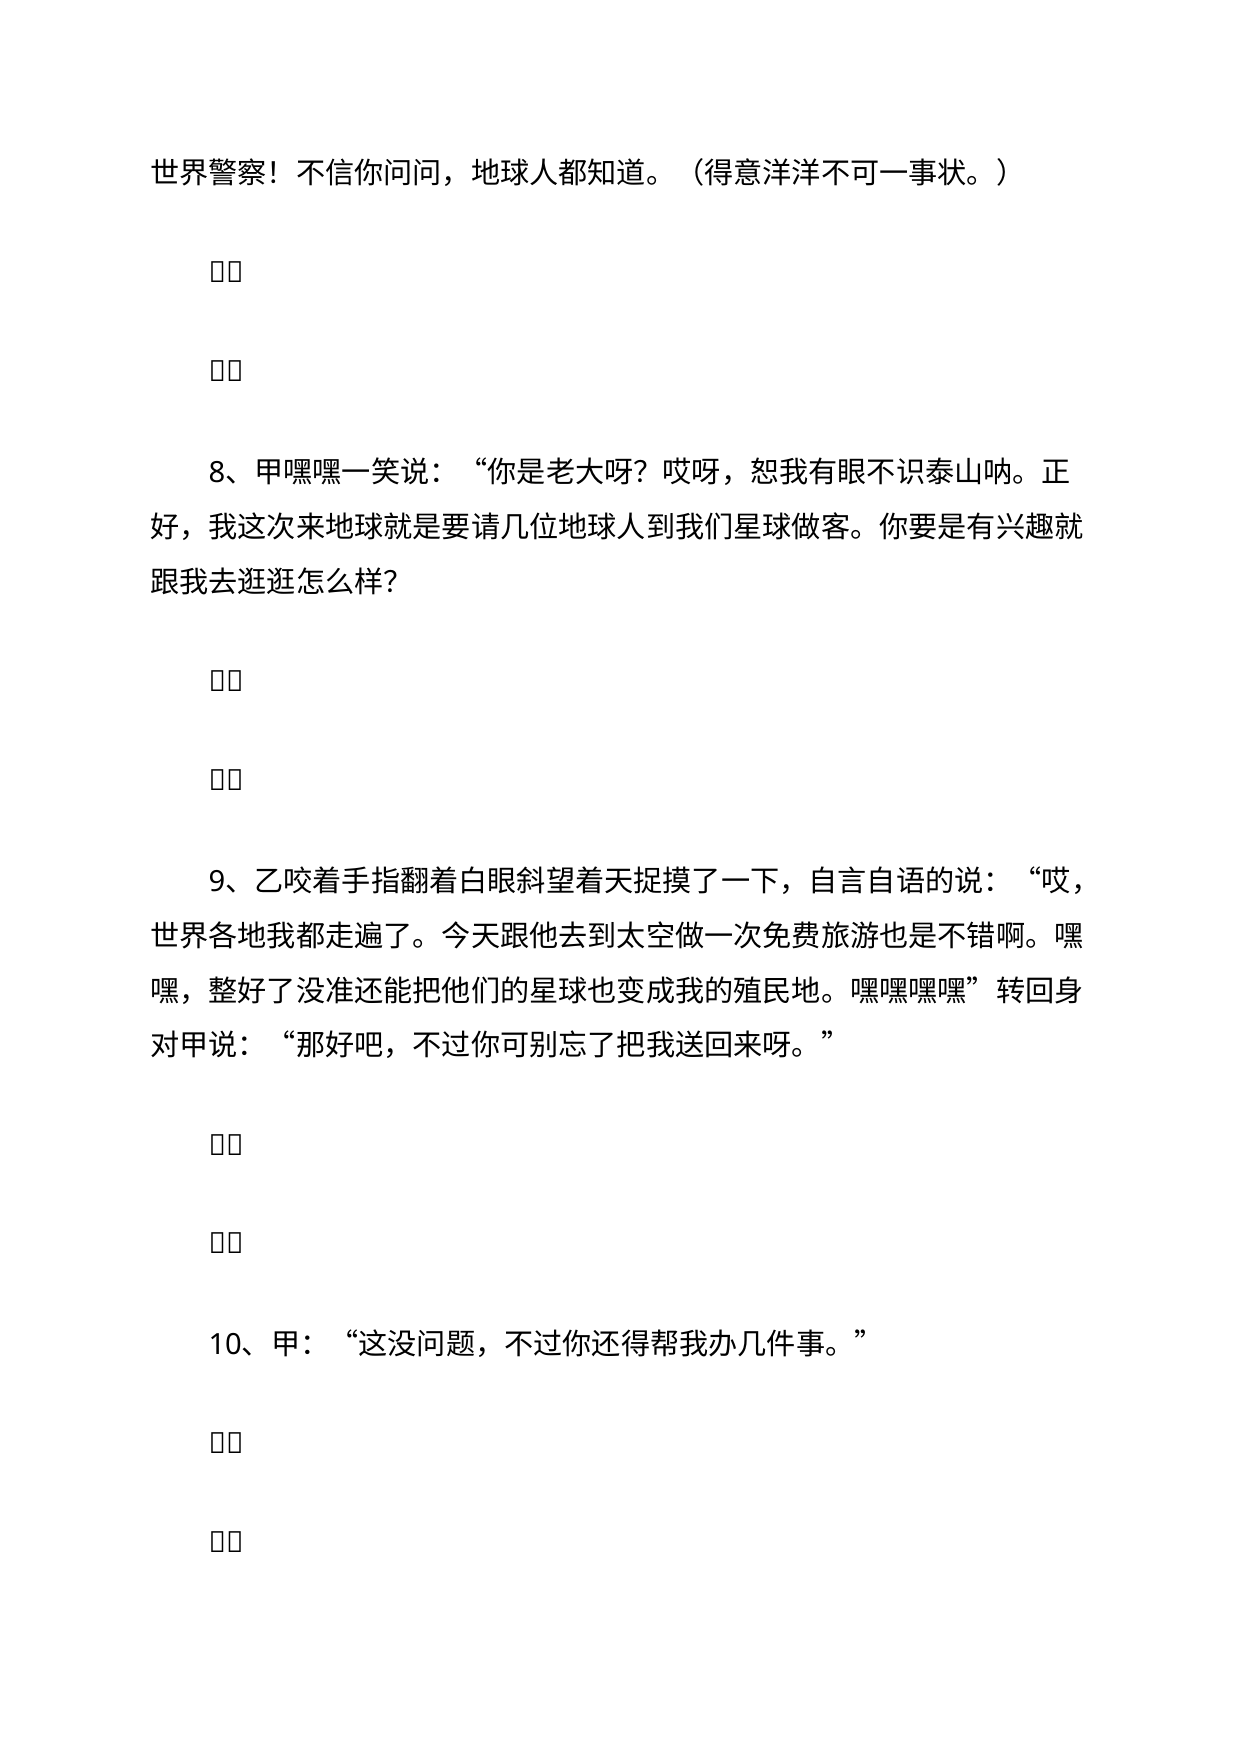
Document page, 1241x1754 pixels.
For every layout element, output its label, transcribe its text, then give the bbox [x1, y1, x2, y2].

text  [150, 759, 1090, 798]
text 8、甲嘿嘿一笑说：“你是老大呀？哎呀，恕我有眼不识泰山呐。正好，我这次来地球就是要请几位地球人到我们星球做客。你要是有兴趣就跟我去逛逛怎么样？ [150, 449, 1090, 601]
text 10、甲：“这没问题，不过你还得帮我办几件事。” [150, 1321, 1090, 1363]
text  [150, 1423, 1090, 1462]
text  [150, 660, 1090, 700]
text  [150, 1124, 1090, 1163]
text  [150, 1222, 1090, 1262]
text  [150, 1521, 1090, 1561]
text 9、乙咬着手指翻着白眼斜望着天捉摸了一下，自言自语的说：“哎，世界各地我都走遍了。今天跟他去到太空做一次免费旅游也是不错啊。嘿嘿，整好了没准还能把他们的星球也变成我的殖民地。嘿嘿嘿嘿”转回身对甲说：“那好吧，不过你可别忘了把我送回来呀。” [150, 857, 1090, 1064]
text  [150, 252, 1090, 291]
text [150, 150, 1090, 192]
text  [150, 350, 1090, 390]
